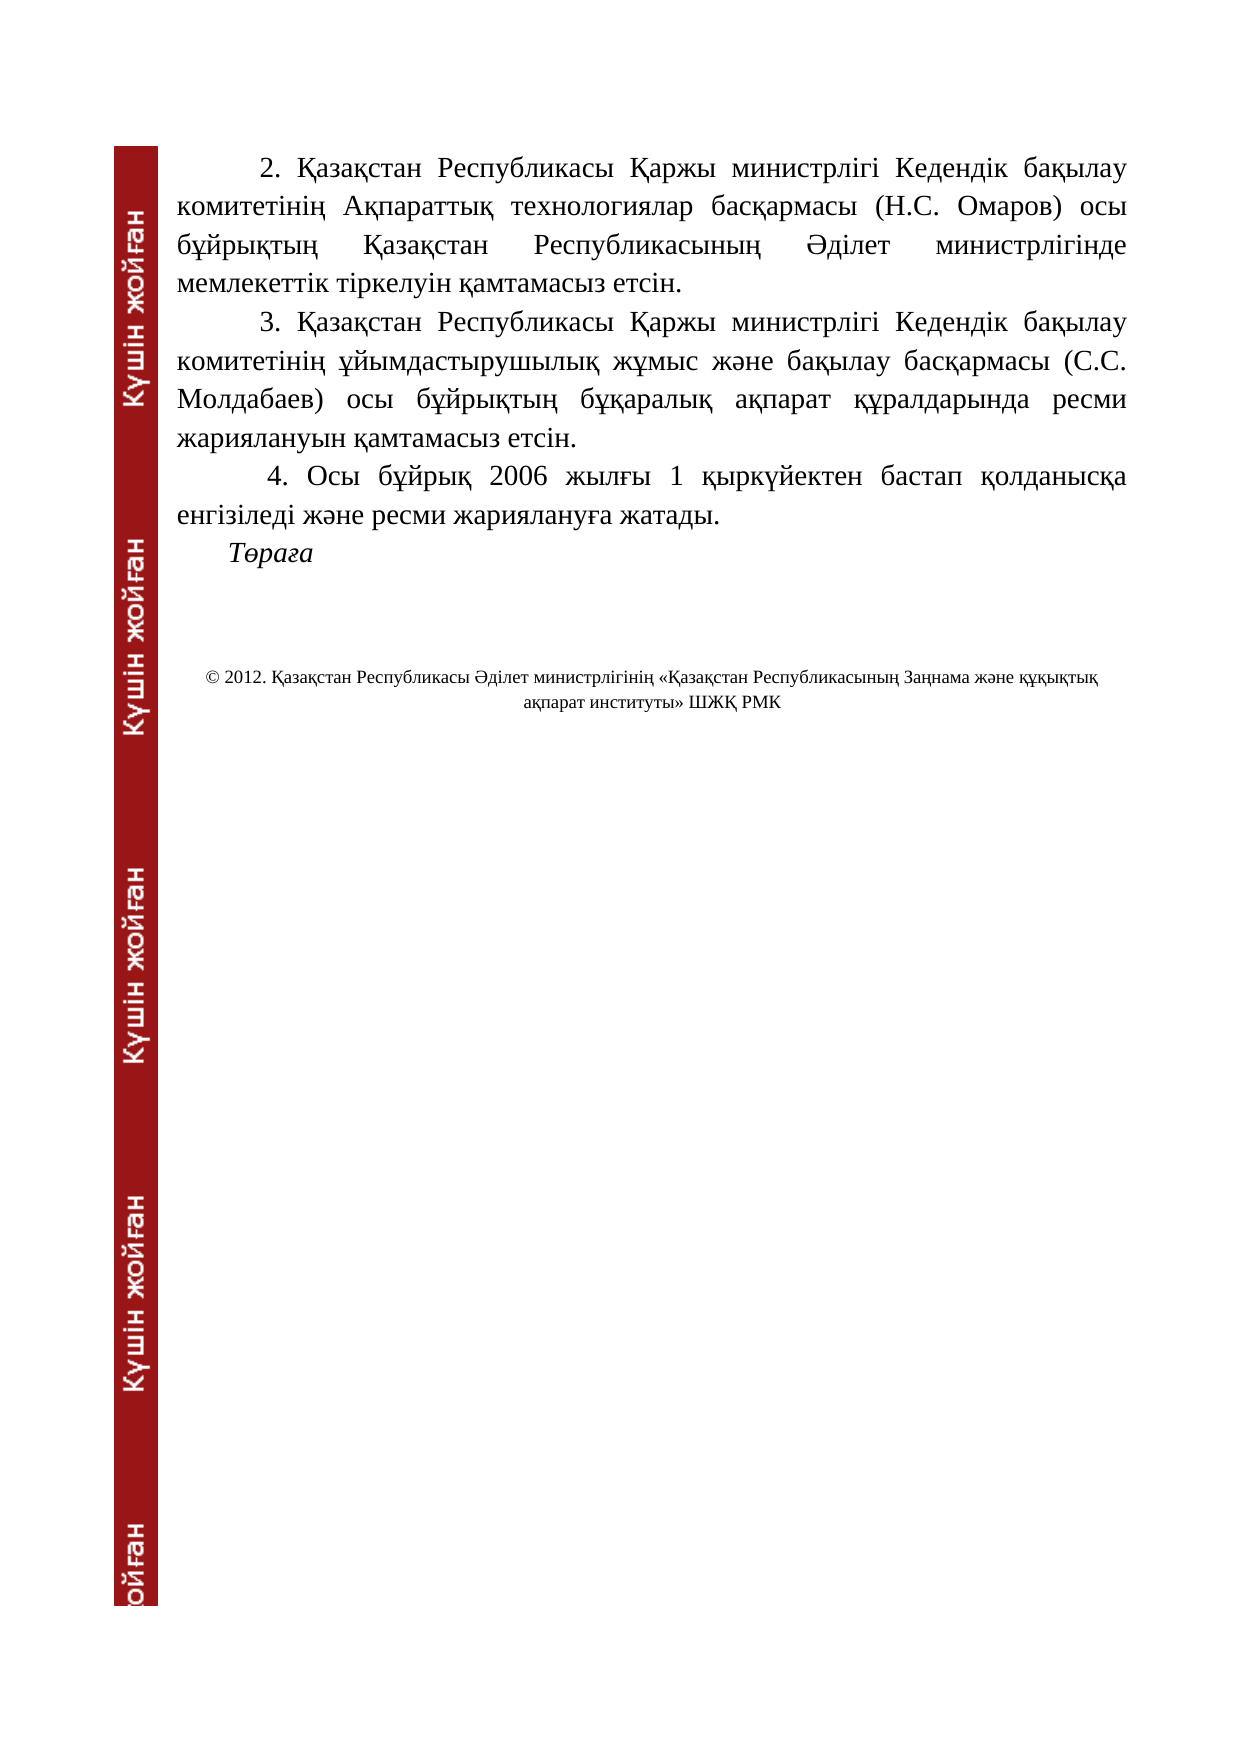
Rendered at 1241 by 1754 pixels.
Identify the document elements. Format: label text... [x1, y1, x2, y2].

text © 2012. Қазақстан Республикасы Әділет министрлігінің «Қазақстан Республикасының Заңнама және құқықтық ақпарат институты» ШЖҚ РМК [112, 666, 1128, 712]
text 3. Қазақстан Республикасы Қаржы министрлігі Кедендік бақылау комитетінің ұйымдастырушылық жұмыс және бақылау басқармасы (С.С. Молдабаев) осы бұйрықтың бұқаралық ақпарат құралдарында ресми жариялануын қамтамасыз етсін. [112, 304, 1128, 453]
picture [114, 530, 158, 535]
text 4. Осы бұйрық 2006 жылғы 1 қыркүйектен бастап қолданысқа енгізіледі және ресми жариялануға жатады. [112, 458, 1128, 530]
picture [114, 453, 158, 458]
picture [114, 146, 158, 150]
picture [114, 712, 158, 1606]
picture [114, 569, 158, 666]
picture [114, 299, 158, 304]
text 2. Қазақстан Республикасы Қаржы министрлігі Кедендік бақылау комитетінің Ақпараттық технологиялар басқармасы (Н.С. Омаров) осы бұйрықтың Қазақстан Республикасының Әділет министрлігінде мемлекеттік тіркелуін қамтамасыз етсін. [112, 150, 1128, 299]
text Төраға [112, 535, 1128, 569]
